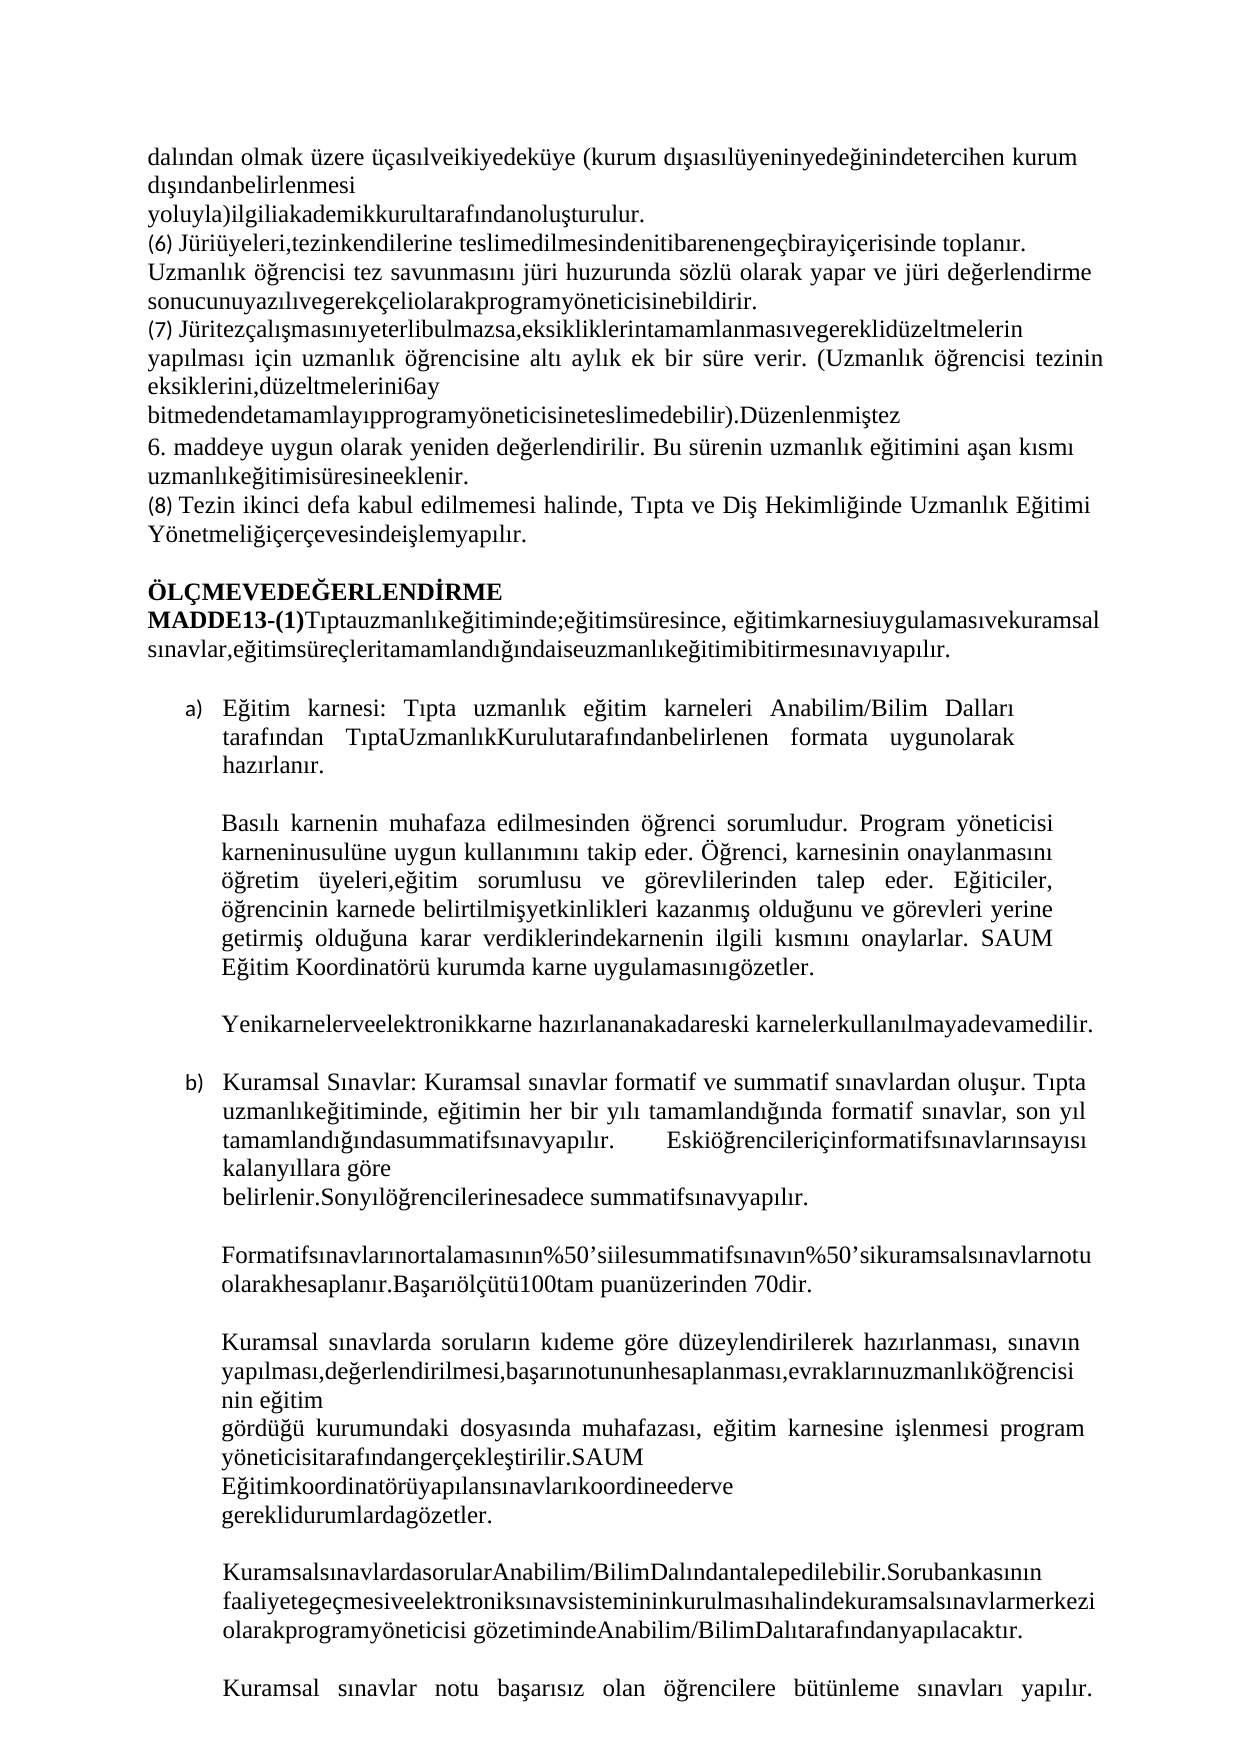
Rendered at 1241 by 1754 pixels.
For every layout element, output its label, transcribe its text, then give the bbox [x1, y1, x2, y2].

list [147, 142, 1078, 199]
text faaliyetegeçmesiveelektroniksınavsistemininkurulmasıhalindekuramsalsınavlarmerkezi [222, 1586, 1105, 1615]
list Eğitim karnesi: Tıpta uzmanlık eğitim karneleri Anabilim/Bilim Dalları tarafından TıptaUzmanlıkKurulutarafındanbelirlenen formata uygunolarak hazırlanır. [185, 693, 1015, 779]
list Kuramsal Sınavlar: Kuramsal sınavlar formatif ve summatif sınavlardan oluşur. Tıpta uzmanlıkeğitiminde, eğitimin her bir yılı tamamlandığında formatif sınavlar, son yıl tamamlandığındasummatifsınavyapılır. Eskiöğrencileriçinformatifsınavlarınsayısı kalanyıllara göre [185, 1067, 1087, 1182]
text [222, 1673, 1093, 1702]
text Formatifsınavlarınortalamasının%50’siilesummatifsınavın%50’sikuramsalsınavlarnotu [221, 1240, 1105, 1269]
text olarakprogramyöneticisi gözetimindeAnabilim/BilimDalıtarafındanyapılacaktır. [222, 1615, 1105, 1644]
text olarakhesaplanır.Başarıölçütü100tam puanüzerinden 70dir. [221, 1269, 1105, 1297]
text yapılması için uzmanlık öğrencisine altı aylık ek bir süre verir. (Uzmanlık öğrencisi tezinin eksiklerini,düzeltmelerini6ay bitmedendetamamlayıpprogramyöneticisineteslimedebilir).Düzenlenmiştez [147, 343, 1105, 429]
text Basılı karnenin muhafaza edilmesinden öğrenci sorumludur. Program yöneticisi karneninusulüne uygun kullanımını takip eder. Öğrenci, karnesinin onaylanmasını öğretim üyeleri,eğitim sorumlusu ve görevlilerinden talep eder. Eğiticiler, öğrencinin karnede belirtilmişyetkinlikleri kazanmış olduğunu ve görevleri yerine getirmiş olduğuna karar verdiklerindekarnenin ilgili kısmını onaylarlar. SAUM Eğitim Koordinatörü kurumda karne uygulamasınıgözetler. [221, 808, 1054, 981]
text 6. maddeye uygun olarak yeniden değerlendirilir. Bu sürenin uzmanlık eğitimini aşan kısmı uzmanlıkeğitimisüresineeklenir. [147, 432, 1075, 490]
list Jüritezçalışmasınıyeterlibulmazsa,eksikliklerintamamlanmasıvegereklidüzeltmelerin [147, 315, 1105, 343]
subtitle ÖLÇMEVEDEĞERLENDİRME [147, 577, 1105, 605]
text KuramsalsınavlardasorularAnabilim/BilimDalındantalepedilebilir.Sorubankasının [222, 1557, 1105, 1586]
list Jüriüyeleri,tezinkendilerine teslimedilmesindenitibarenengeçbirayiçerisinde toplanır. [147, 228, 1105, 257]
text belirlenir.Sonyılöğrencilerinesadece summatifsınavyapılır. [222, 1182, 1105, 1211]
text sınavlar,eğitimsüreçleritamamlandığındaiseuzmanlıkeğitimibitirmesınavıyapılır. [147, 634, 1105, 663]
text yoluyla)ilgiliakademikkurultarafındanoluşturulur. [147, 199, 1105, 228]
text Uzmanlık öğrencisi tez savunmasını jüri huzurunda sözlü olarak yapar ve jüri değerlendirme sonucunuyazılıvegerekçeliolarakprogramyöneticisinebildirir. [147, 257, 1093, 315]
text Kuramsal sınavlarda soruların kıdeme göre düzeylendirilerek hazırlanması, sınavın yapılması,değerlendirilmesi,başarınotununhesaplanması,evraklarınuzmanlıköğrencisinin eğitim [221, 1327, 1081, 1413]
text gördüğü kurumundaki dosyasında muhafazası, eğitim karnesine işlenmesi program yöneticisitarafındangerçekleştirilir.SAUM Eğitimkoordinatörüyapılansınavlarıkoordineederve [221, 1413, 1085, 1500]
list Tezin ikinci defa kabul edilmemesi halinde, Tıpta ve Diş Hekimliğinde Uzmanlık Eğitimi Yönetmeliğiçerçevesindeişlemyapılır. [147, 490, 1091, 548]
text Yenikarnelerveelektronikkarne hazırlananakadareski karnelerkullanılmayadevamedilir. [221, 1009, 1105, 1038]
text gereklidurumlardagözetler. [221, 1500, 1105, 1529]
text MADDE13-(1)Tıptauzmanlıkeğitiminde;eğitimsüresince, eğitimkarnesiuygulamasıvekuramsal [147, 605, 1105, 634]
